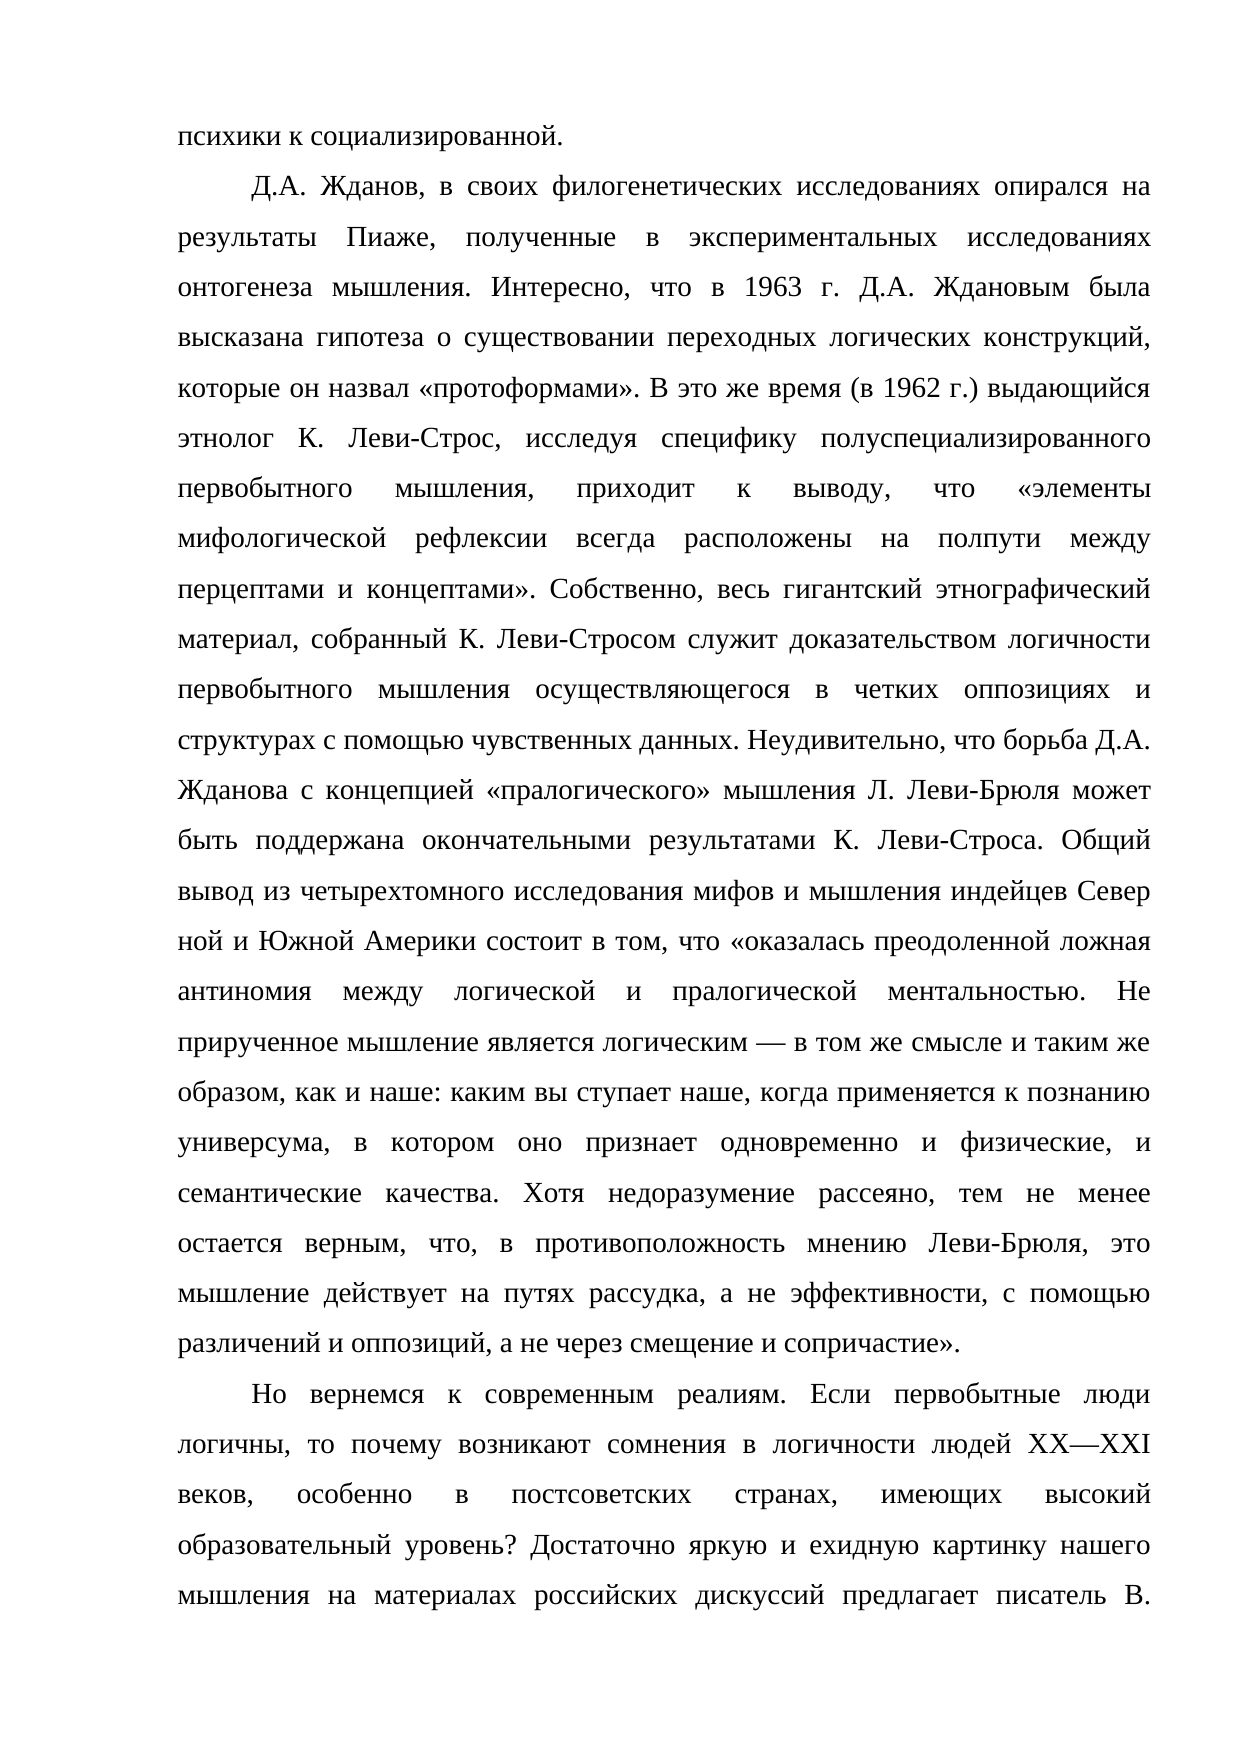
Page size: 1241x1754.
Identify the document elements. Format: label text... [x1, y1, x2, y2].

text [177, 1376, 1152, 1611]
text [177, 118, 1152, 152]
text Д.А. Жданов, в своих филогенетических исследованиях опирался на результаты Пиаже, полученные в экспериментальных исследованиях онтогенеза мышления. Интересно, что в . Д.А. Ждановым была высказана гипотеза о существовании переходных логических конструкций, которые он назвал «протоформами». В это же время (в .) выдающийся этнолог К. Леви-Строс, исследуя специфику полуспециализированного первобытного мышления, приходит к выводу, что «элементы мифологической рефлексии всегда расположены на полпути между перцептами и концептами». Собственно, весь гигантский этнографический материал, собранный К. Леви-Стросом служит доказательством логичности первобытного мышления осуществляющегося в четких оппозициях и структурах с помощью чувственных данных. Неудивительно, что борьба Д.А. Жданова с концепцией «пралогического» мышления Л. Леви-Брюля может быть поддержана окончательными результатами К. Леви-Строса. Общий вывод из четырехтомного исследования мифов и мышления индейцев Север ной и Южной Америки состоит в том, что «оказалась преодоленной ложная антиномия между логической и пралогической ментальностью. Не прирученное мышление является логическим — в том же смысле и таким же образом, как и наше: каким вы ступает наше, когда применяется к познанию универсума, в котором оно признает одновременно и физические, и семантические качества. Хотя недоразумение рассеяно, тем не менее остается верным, что, в противоположность мнению Леви-Брюля, это мышление действует на путях рассудка, а не эффективности, с помощью различений и оппозиций, а не через смещение и сопричастие». [177, 168, 1152, 1359]
